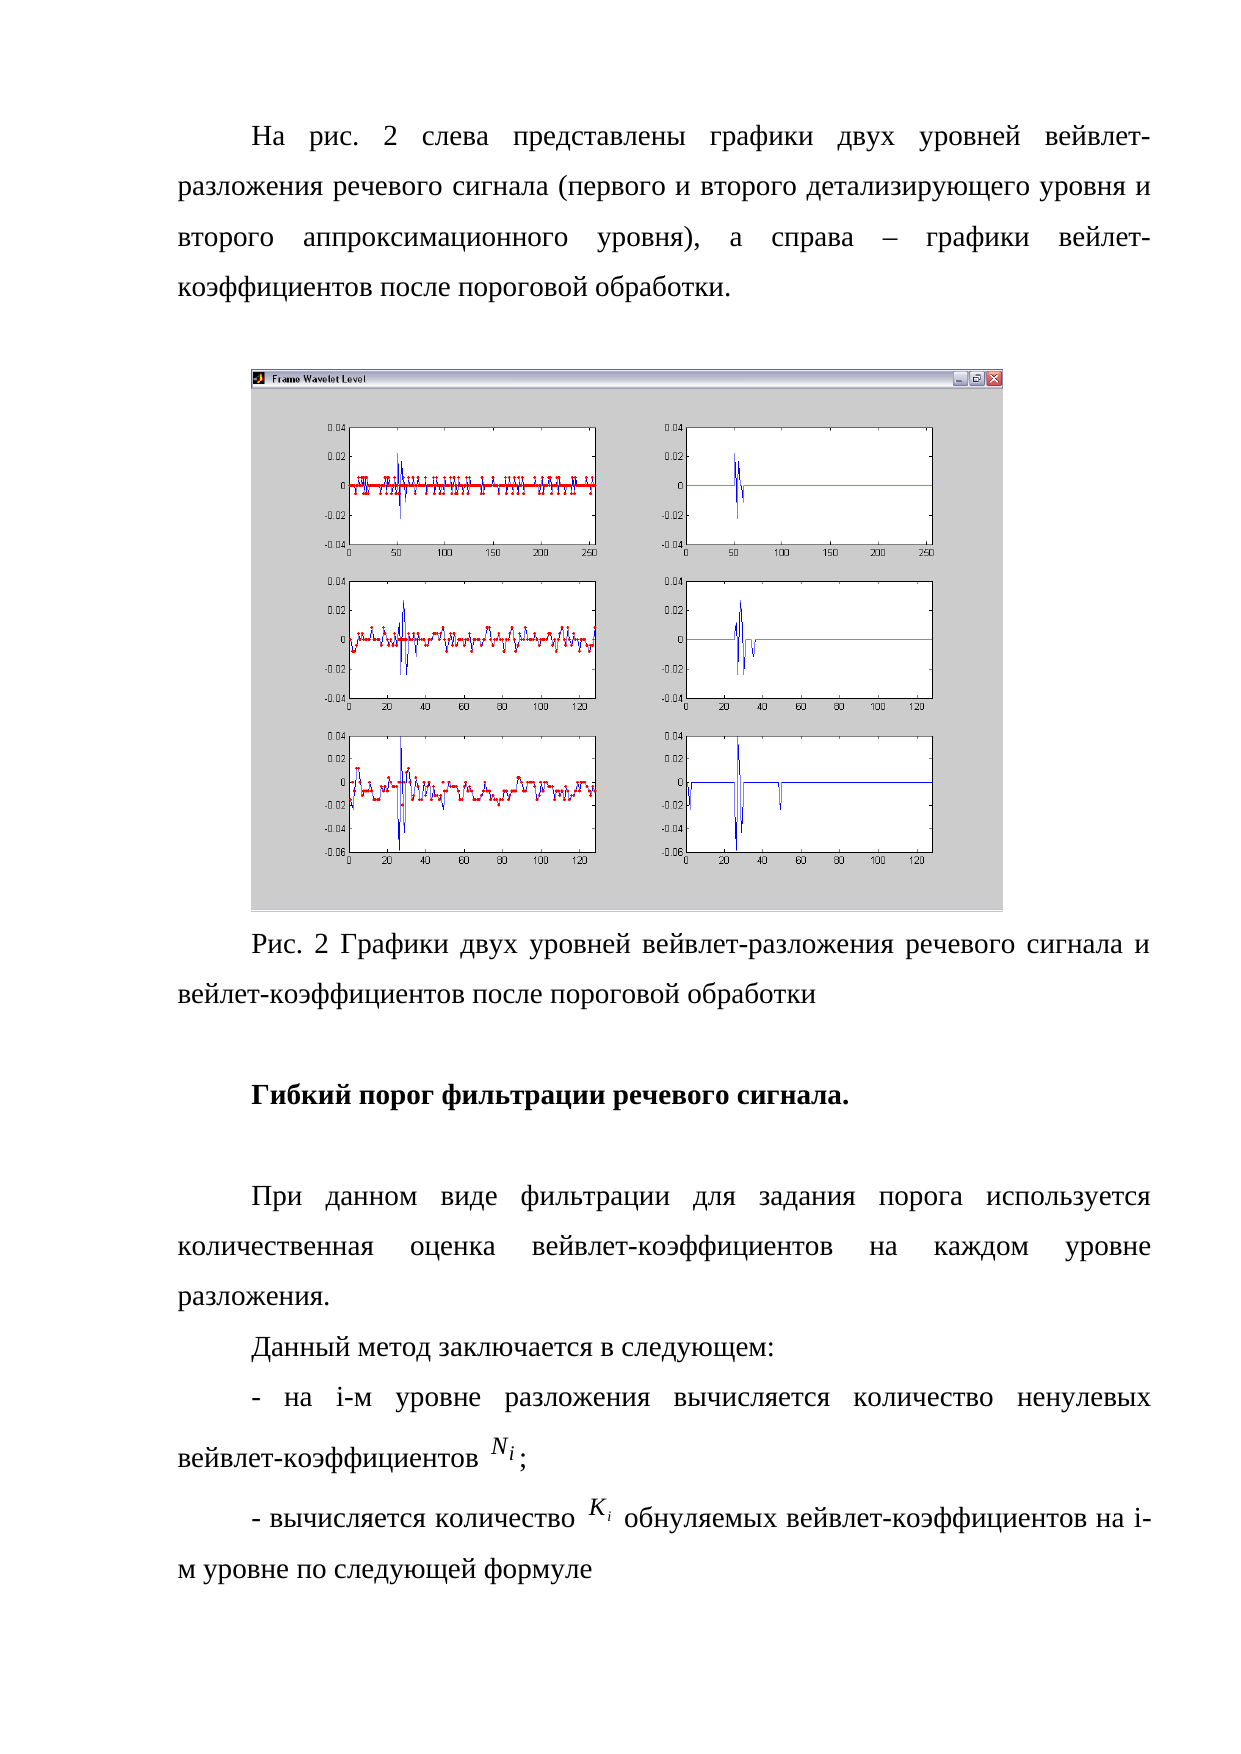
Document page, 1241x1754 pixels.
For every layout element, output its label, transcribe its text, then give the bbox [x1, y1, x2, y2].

text Данный метод заключается в следующем: [177, 1329, 1152, 1362]
text Гибкий порог фильтрации речевого сигнала. [177, 1077, 1152, 1111]
text При данном виде фильтрации для задания порога используется количественная оценка вейвлет-коэффициентов на каждом уровне разложения. [177, 1178, 1152, 1312]
text - вычисляется количество обнуляемых вейвлет-коэффициентов на i-м уровне по следующей формуле [177, 1490, 1152, 1584]
picture [251, 369, 1003, 912]
subtitle Рис. 2 Графики двух уровней вейвлет-разложения речевого сигнала и вейлет-коэффициентов после пороговой обработки [177, 926, 1152, 1010]
text На рис. 2 слева представлены графики двух уровней вейвлет-разложения речевого сигнала (первого и второго детализирующего уровня и второго аппроксимационного уровня), а справа – графики вейлет-коэффициентов после пороговой обработки. [177, 118, 1152, 303]
text - на i-м уровне разложения вычисляется количество ненулевых вейвлет-коэффициентов ; [177, 1379, 1152, 1473]
